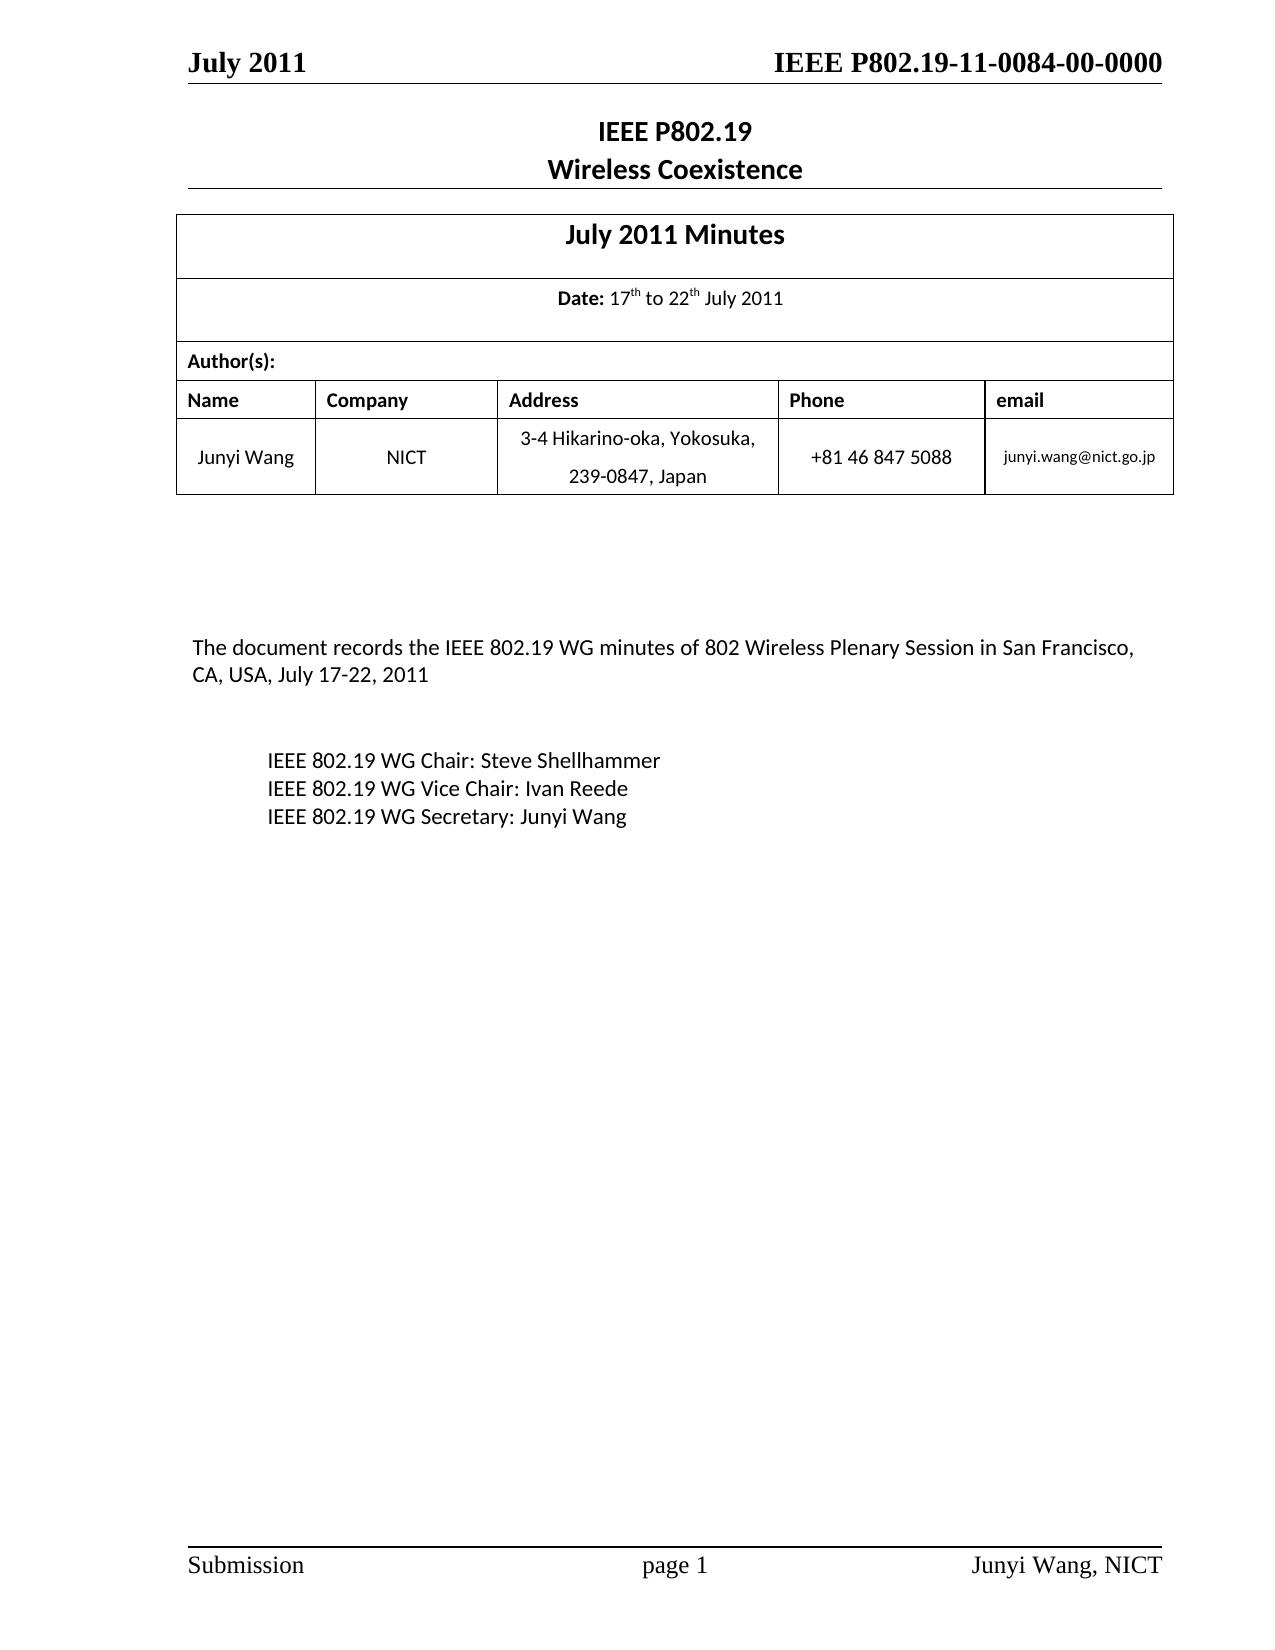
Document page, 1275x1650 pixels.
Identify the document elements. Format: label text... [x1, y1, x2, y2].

table_cell Author(s): [177, 342, 1173, 380]
table_cell email [986, 381, 1173, 418]
table_cell Address [498, 381, 778, 418]
table_cell NICT [316, 419, 497, 494]
table_cell Name [177, 381, 315, 418]
text IEEE P802.19 Wireless Coexistence [187, 112, 1162, 189]
table_cell +81 46 847 5088 [779, 419, 984, 494]
table_cell Company [316, 381, 497, 418]
table_cell junyi.wang@nict.go.jp [986, 419, 1173, 494]
table_cell Date: 17th to 22th July 2011 [177, 279, 1173, 341]
table_cell Phone [779, 381, 984, 418]
table_cell Junyi Wang [177, 419, 315, 494]
table_cell 3-4 Hikarino-oka, Yokosuka, 239-0847, Japan [498, 419, 778, 494]
table_header July 2011 Minutes [177, 215, 1173, 278]
